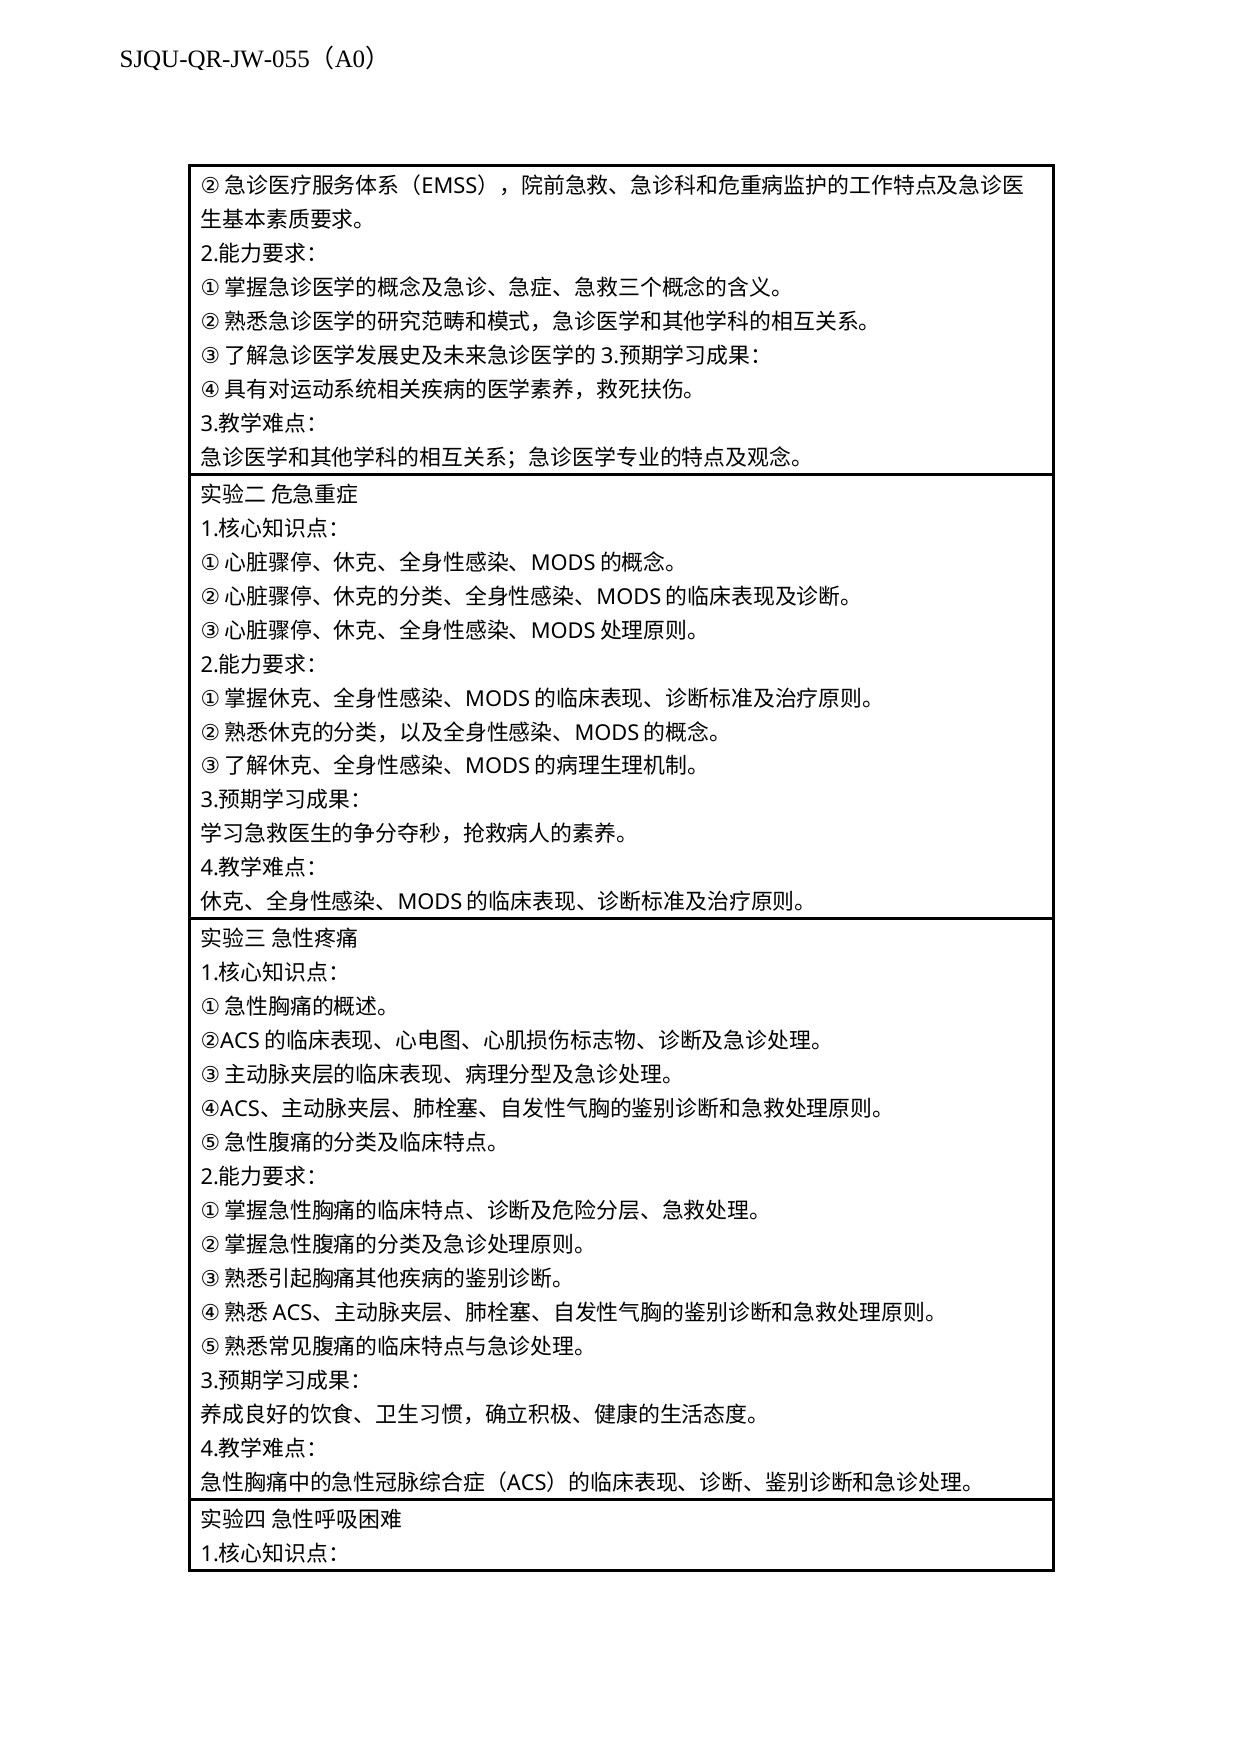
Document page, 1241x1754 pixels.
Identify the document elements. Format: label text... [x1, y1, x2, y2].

table_cell 实验二 危急重症 1.核心知识点： ①心脏骤停、休克、全身性感染、MODS的概念。 ②心脏骤停、休克的分类、全身性感染、MODS的临床表现及诊断。 ③心脏骤停、休克、全身性感染、MODS处理原则。 2.能力要求： ①掌握休克、全身性感染、MODS的临床表现、诊断标准及治疗原则。 ②熟悉休克的分类，以及全身性感染、MODS的概念。 ③了解休克、全身性感染、MODS的病理生理机制。 3.预期学习成果： 学习急救医生的争分夺秒，抢救病人的素养。 4.教学难点： 休克、全身性感染、MODS的临床表现、诊断标准及治疗原则。 [191, 476, 1052, 917]
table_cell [191, 1501, 1052, 1569]
table_cell 实验三 急性疼痛 1.核心知识点： ①急性胸痛的概述。 ②ACS的临床表现、心电图、心肌损伤标志物、诊断及急诊处理。 ③主动脉夹层的临床表现、病理分型及急诊处理。 ④ACS、主动脉夹层、肺栓塞、自发性气胸的鉴别诊断和急救处理原则。 ⑤急性腹痛的分类及临床特点。 2.能力要求： ①掌握急性胸痛的临床特点、诊断及危险分层、急救处理。 ②掌握急性腹痛的分类及急诊处理原则。 ③熟悉引起胸痛其他疾病的鉴别诊断。 ④熟悉ACS、主动脉夹层、肺栓塞、自发性气胸的鉴别诊断和急救处理原则。 ⑤熟悉常见腹痛的临床特点与急诊处理。 3.预期学习成果： 养成良好的饮食、卫生习惯，确立积极、健康的生活态度。 4.教学难点： 急性胸痛中的急性冠脉综合症（ACS）的临床表现、诊断、鉴别诊断和急诊处理。 [191, 920, 1052, 1498]
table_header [191, 167, 1052, 473]
